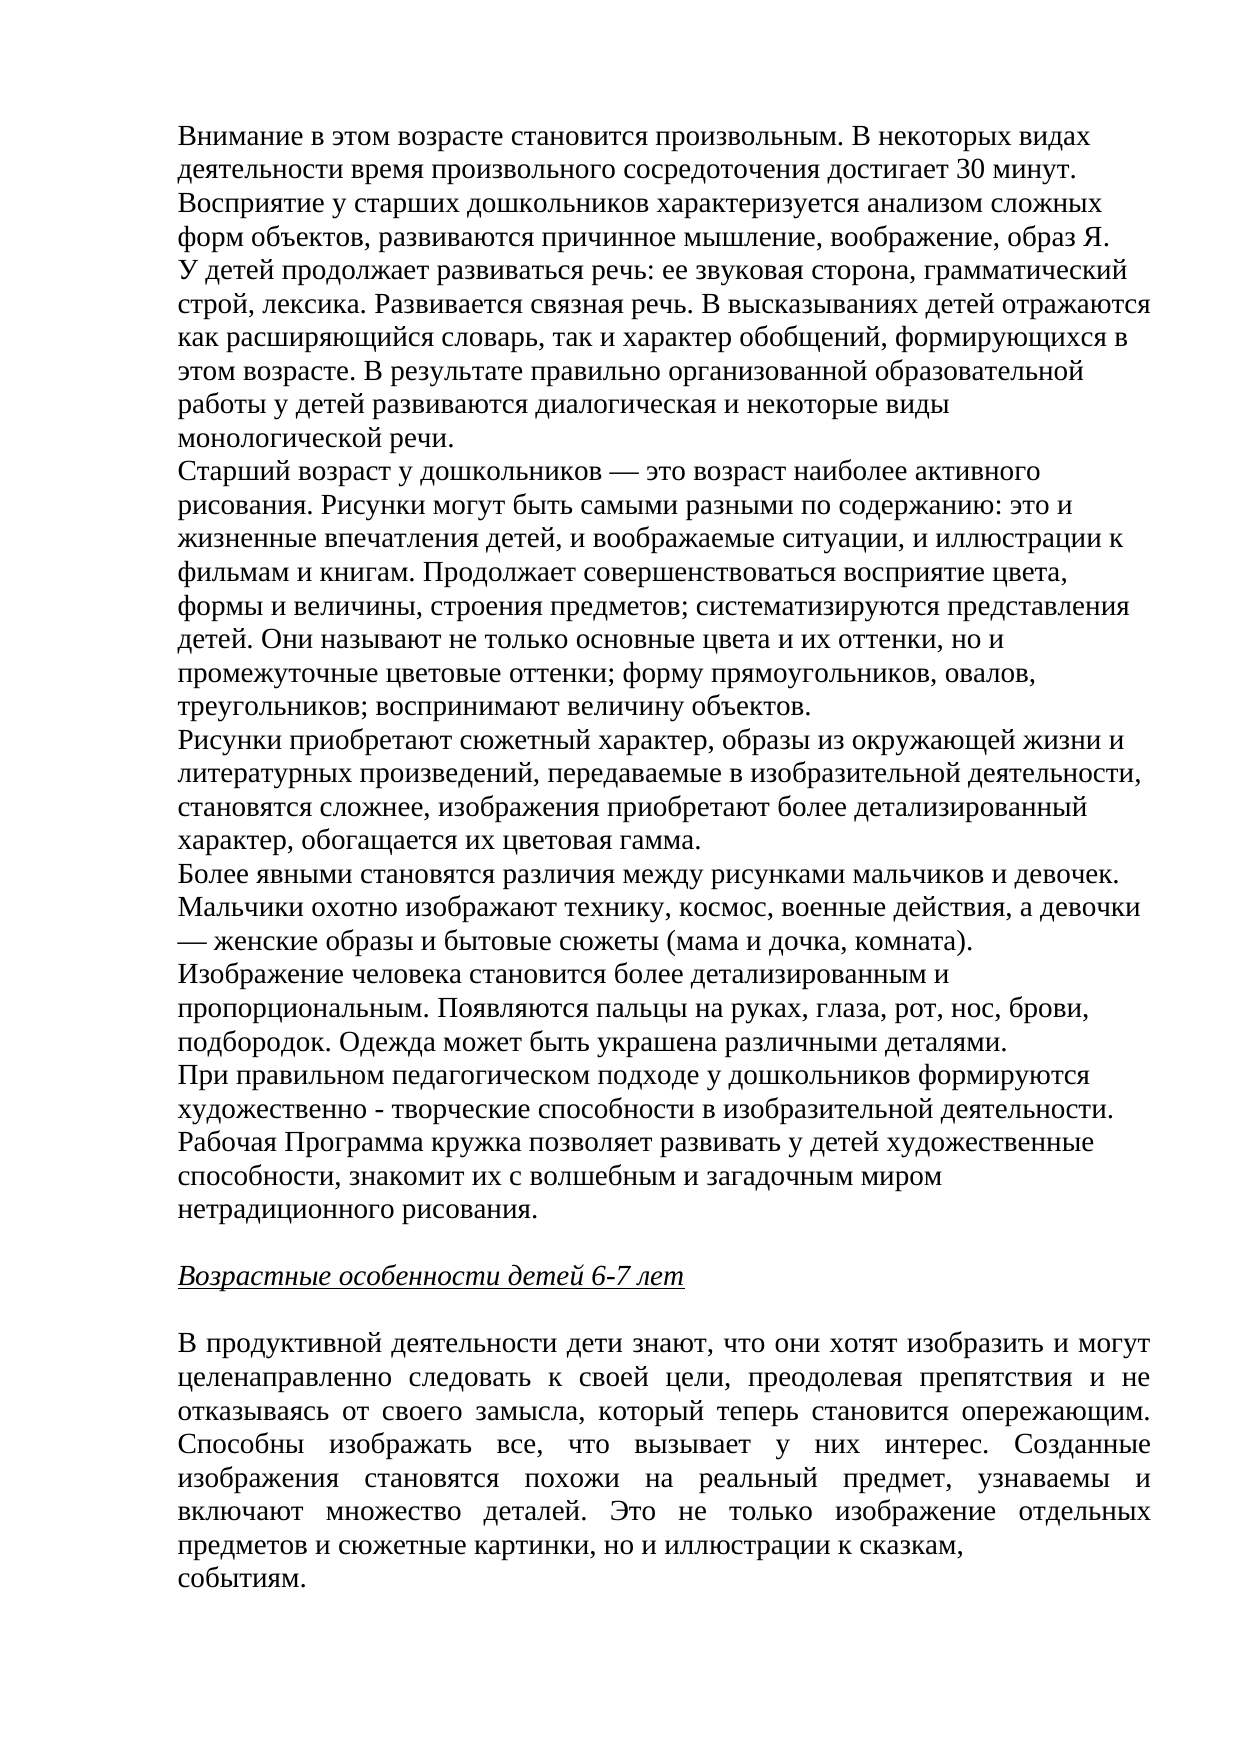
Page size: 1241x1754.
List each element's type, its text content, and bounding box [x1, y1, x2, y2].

text Внимание в этом возрасте становится произвольным. В некоторых видах деятельности время произвольного сосредоточения достигает 30 минут. [177, 118, 1152, 185]
text Восприятие у старших дошкольников характеризуется анализом сложных форм объектов, развиваются причинное мышление, воображение, образ Я. [177, 185, 1152, 252]
text Рабочая Программа кружка позволяет развивать у детей художественные способности, знакомит их с волшебным и загадочным миром нетрадиционного рисования. [177, 1124, 1152, 1225]
text Более явными становятся различия между рисунками мальчиков и девочек. Мальчики охотно изображают технику, космос, военные действия, а девочки — женские образы и бытовые сюжеты (мама и дочка, комната). [177, 856, 1152, 957]
text При правильном педагогическом подходе у дошкольников формируются художественно - творческие способности в изобразительной деятельности. [177, 1057, 1152, 1124]
text У детей продолжает развиваться речь: ее звуковая сторона, грамматический строй, лексика. Развивается связная речь. В высказываниях детей отражаются как расширяющийся словарь, так и характер обобщений, формирующихся в этом возрасте. В результате правильно организованной образовательной работы у детей развиваются диалогическая и некоторые виды монологической речи. [177, 252, 1152, 453]
text Рисунки приобретают сюжетный характер, образы из окружающей жизни и литературных произведений, передаваемые в изобразительной деятельности, становятся сложнее, изображения приобретают более детализированный характер, обогащается их цветовая гамма. [177, 722, 1152, 856]
text Изображение человека становится более детализированным и пропорциональным. Появляются пальцы на руках, глаза, рот, нос, брови, подбородок. Одежда может быть украшена различными деталями. [177, 957, 1152, 1057]
text В продуктивной деятельности дети знают, что они хотят изобразить и могут целенаправленно следовать к своей цели, преодолевая препятствия и не отказываясь от своего замысла, который теперь становится опережающим. Способны изображать все, что вызывает у них интерес. Созданные изображения становятся похожи на реальный предмет, узнаваемы и включают множество деталей. Это не только изображение отдельных предметов и сюжетные картинки, но и иллюстрации к сказкам, [177, 1326, 1152, 1560]
text событиям. [177, 1560, 1152, 1594]
text Старший возраст у дошкольников — это возраст наиболее активного рисования. Рисунки могут быть самыми разными по содержанию: это и жизненные впечатления детей, и воображаемые ситуации, и иллюстрации к фильмам и книгам. Продолжает совершенствоваться восприятие цвета, формы и величины, строения предметов; систематизируются представления детей. Они называют не только основные цвета и их оттенки, но и промежуточные цветовые оттенки; форму прямоугольников, овалов, треугольников; воспринимают величину объектов. [177, 453, 1152, 722]
text Возрастные особенности детей 6-7 лет [177, 1258, 1152, 1292]
